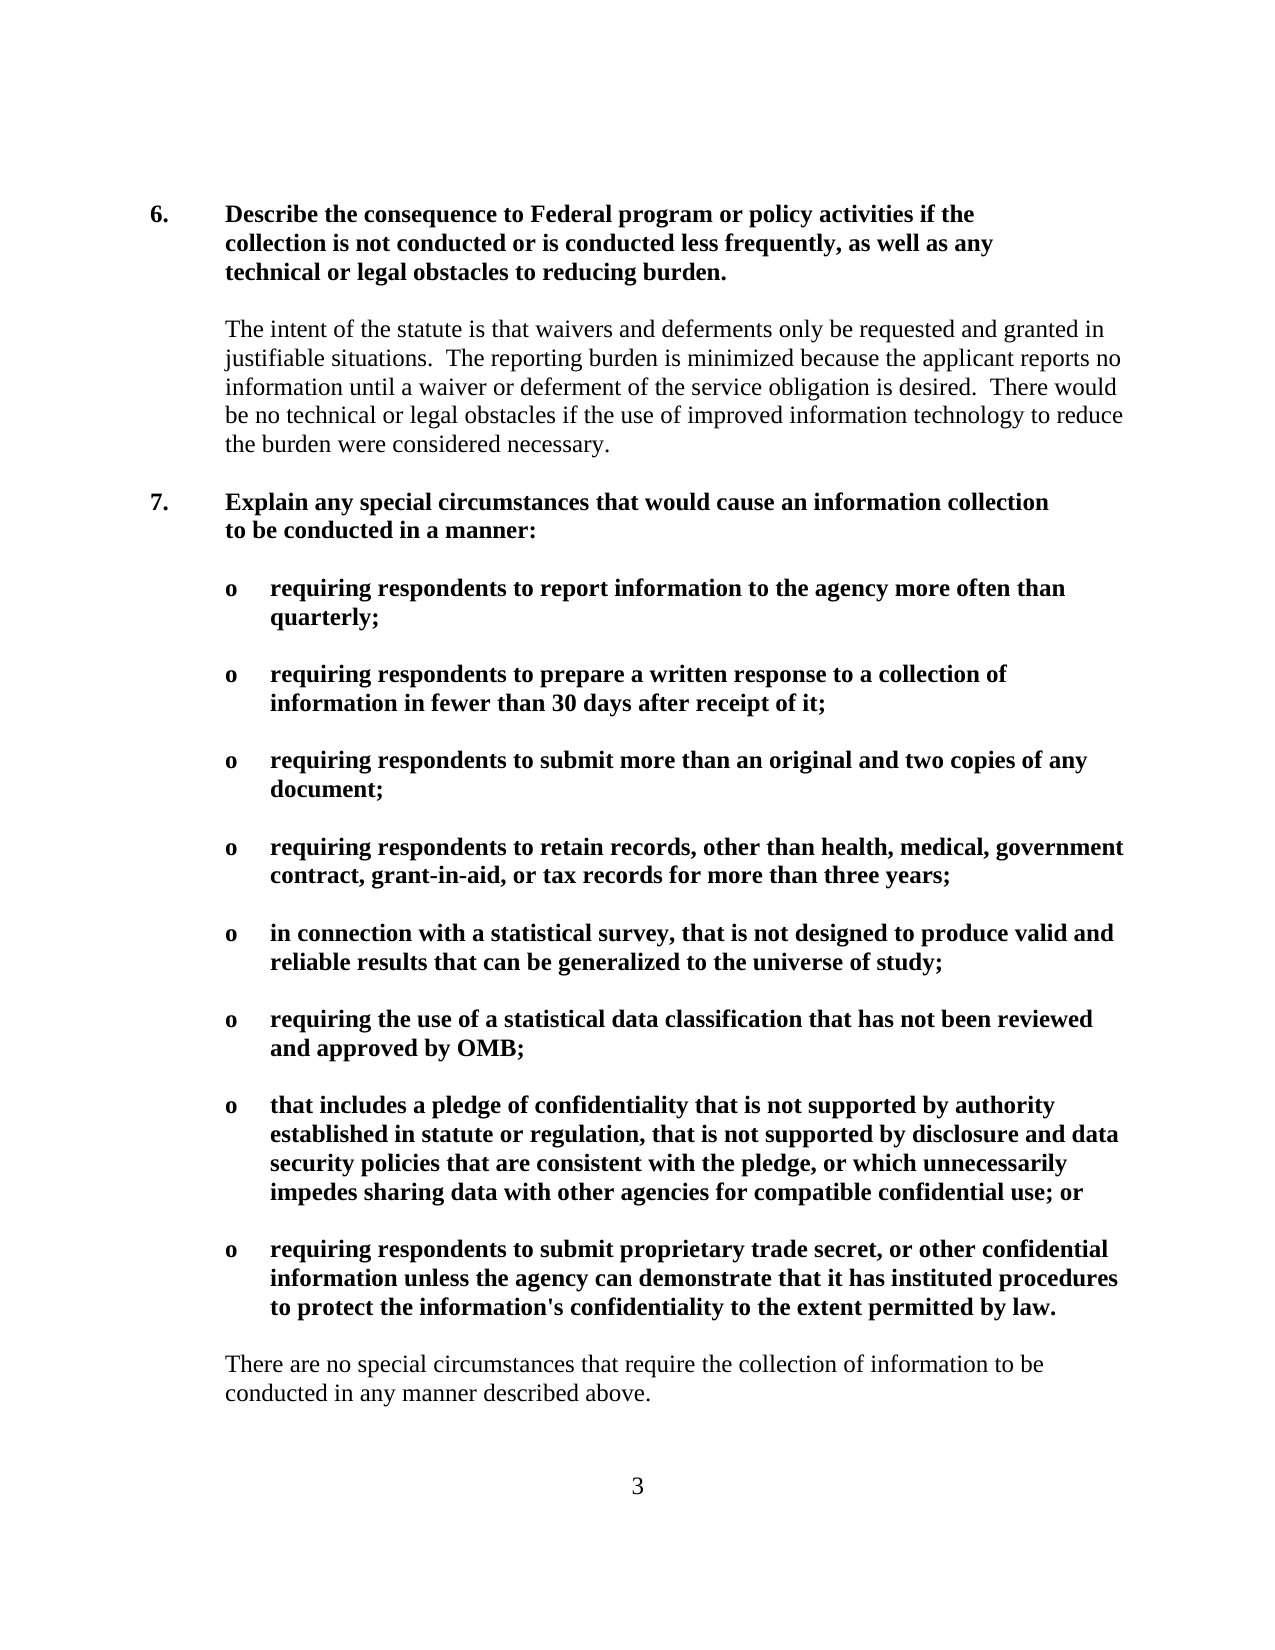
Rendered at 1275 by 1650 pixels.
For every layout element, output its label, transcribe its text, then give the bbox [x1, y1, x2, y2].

text o requiring the use of a statistical data classification that has not been reviewed and approved by OMB; [225, 1004, 1125, 1062]
text o that includes a pledge of confidentiality that is not supported by authority established in statute or regulation, that is not supported by disclosure and data security policies that are consistent with the pledge, or which unnecessarily impedes sharing data with other agencies for compatible confidential use; or [225, 1090, 1125, 1205]
text 7. Explain any special circumstances that would cause an information collection to be conducted in a manner: [150, 487, 1050, 544]
text o requiring respondents to submit more than an original and two copies of any document; [225, 745, 1125, 803]
text The intent of the statute is that waivers and deferments only be requested and granted in justifiable situations. The reporting burden is minimized because the applicant reports no information until a waiver or deferment of the service obligation is desired. There would be no technical or legal obstacles if the use of improved information technology to reduce the burden were considered necessary. [225, 314, 1125, 458]
text 6. Describe the consequence to Federal program or policy activities if the collection is not conducted or is conducted less frequently, as well as any technical or legal obstacles to reducing burden. [150, 199, 1050, 285]
text o requiring respondents to report information to the agency more often than quarterly; [225, 573, 1125, 630]
text o requiring respondents to submit proprietary trade secret, or other confidential information unless the agency can demonstrate that it has instituted procedures to protect the information's confidentiality to the extent permitted by law. [225, 1234, 1125, 1320]
text o requiring respondents to retain records, other than health, medical, government contract, grant-in-aid, or tax records for more than three years; [225, 832, 1125, 889]
text There are no special circumstances that require the collection of information to be conducted in any manner described above. [225, 1349, 1125, 1407]
text o requiring respondents to prepare a written response to a collection of information in fewer than 30 days after receipt of it; [225, 659, 1125, 717]
text o in connection with a statistical survey, that is not designed to produce valid and reliable results that can be generalized to the universe of study; [225, 918, 1125, 975]
